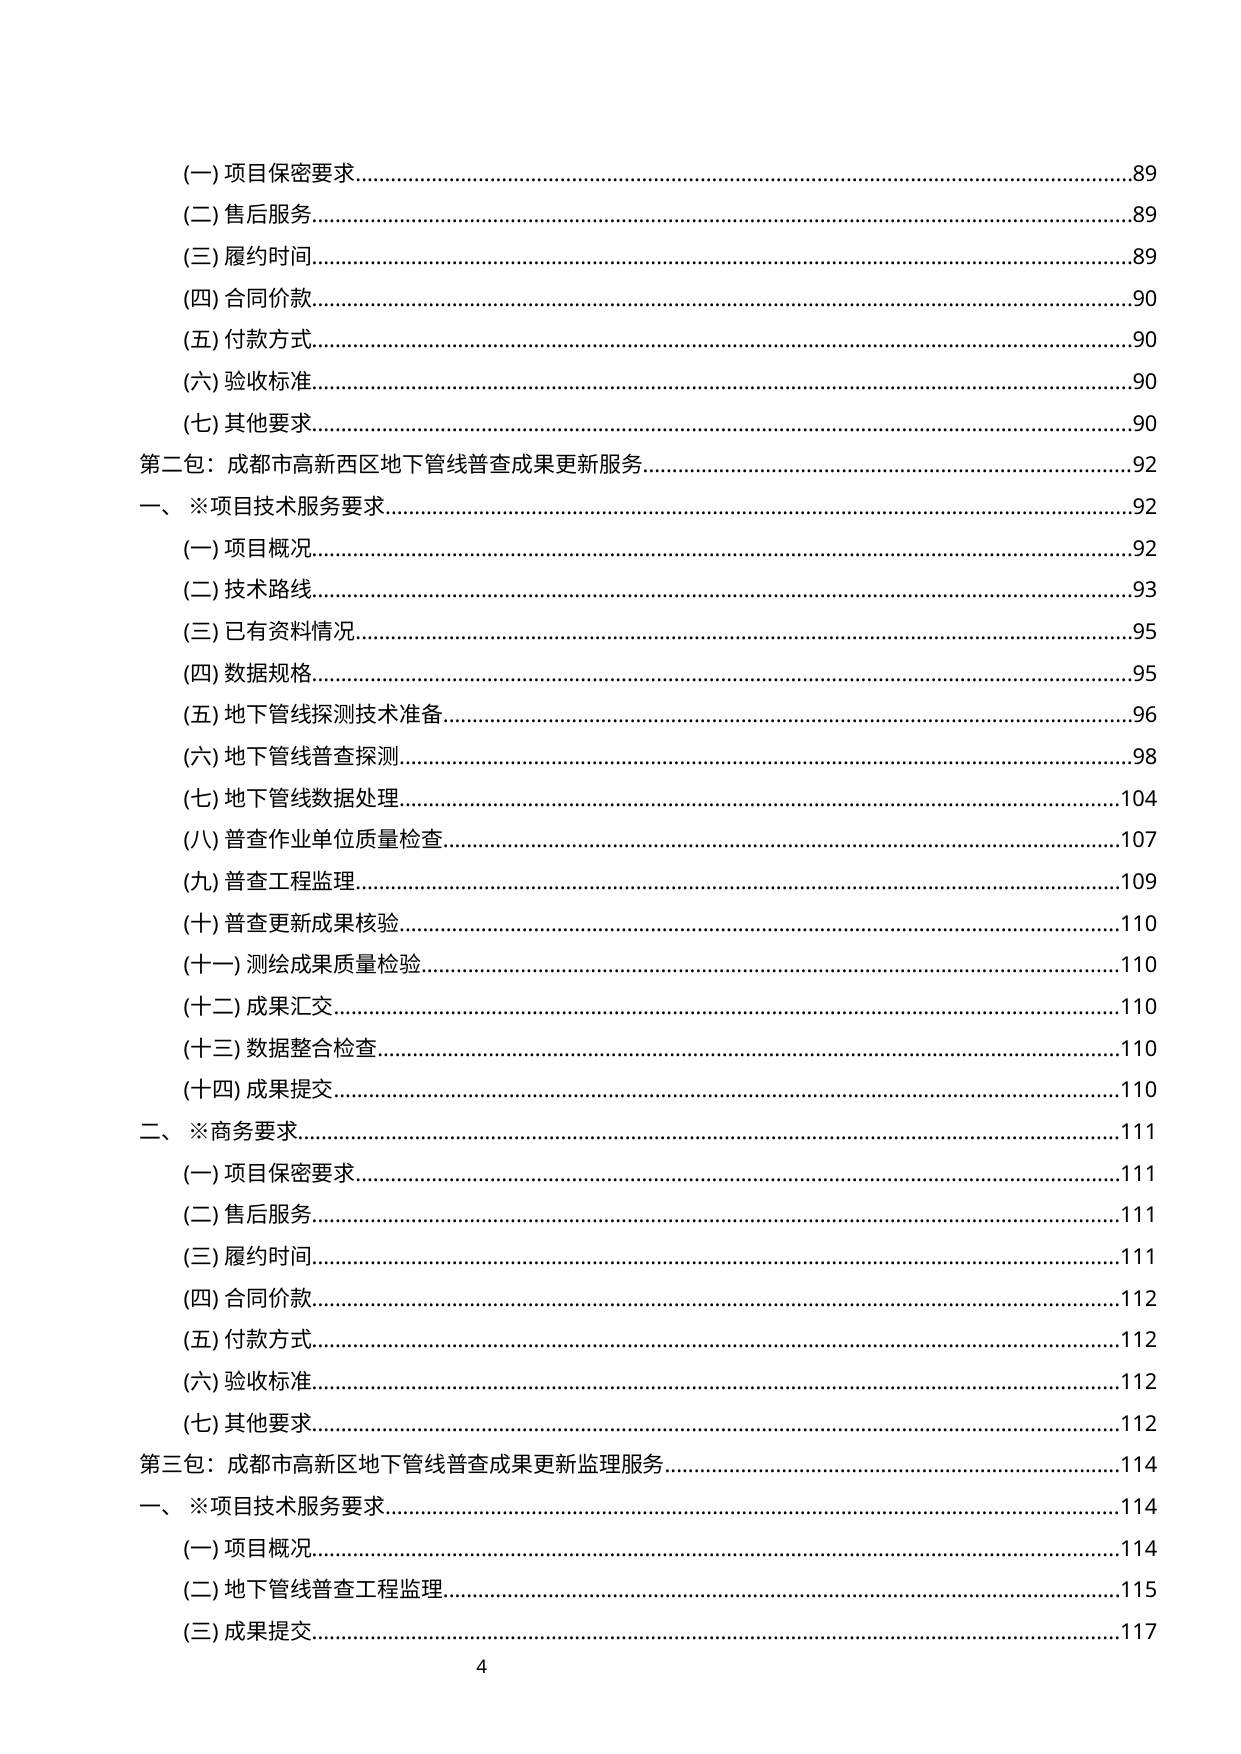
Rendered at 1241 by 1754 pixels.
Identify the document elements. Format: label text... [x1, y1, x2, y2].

text (四) 数据规格 95 [183, 648, 1157, 689]
text (一) 项目概况 92 [183, 523, 1157, 564]
text (一) 项目保密要求 111 [183, 1148, 1157, 1189]
text (一) 项目概况 114 [183, 1523, 1157, 1564]
text (十一) 测绘成果质量检验 110 [183, 939, 1157, 981]
text (六) 验收标准 112 [183, 1356, 1157, 1398]
text (十) 普查更新成果核验 110 [183, 898, 1157, 939]
text 一、 ※项目技术服务要求 114 [139, 1481, 1157, 1523]
text (十三) 数据整合检查 110 [183, 1023, 1157, 1064]
text 二、 ※商务要求 111 [139, 1106, 1157, 1148]
text (十四) 成果提交 110 [183, 1064, 1157, 1106]
text (七) 其他要求 112 [183, 1398, 1157, 1439]
text (二) 地下管线普查工程监理 115 [183, 1564, 1157, 1606]
text (七) 其他要求 90 [183, 398, 1157, 439]
text (六) 地下管线普查探测 98 [183, 731, 1157, 773]
text (三) 履约时间 89 [183, 231, 1157, 273]
text (三) 成果提交 117 [183, 1606, 1157, 1648]
text (五) 付款方式 112 [183, 1314, 1157, 1356]
text (五) 付款方式 90 [183, 314, 1157, 356]
text 第二包：成都市高新西区地下管线普查成果更新服务 92 [139, 439, 1157, 481]
text 第三包：成都市高新区地下管线普查成果更新监理服务 114 [139, 1439, 1157, 1481]
text (三) 履约时间 111 [183, 1231, 1157, 1273]
text (三) 已有资料情况 95 [183, 606, 1157, 648]
text (五) 地下管线探测技术准备 96 [183, 689, 1157, 731]
text (四) 合同价款 112 [183, 1273, 1157, 1314]
text (八) 普查作业单位质量检查 107 [183, 814, 1157, 856]
text (二) 技术路线 93 [183, 564, 1157, 606]
text (二) 售后服务 111 [183, 1189, 1157, 1231]
text (六) 验收标准 90 [183, 356, 1157, 398]
text (九) 普查工程监理 109 [183, 856, 1157, 898]
text 一、 ※项目技术服务要求 92 [139, 481, 1157, 523]
text (七) 地下管线数据处理 104 [183, 773, 1157, 814]
text (四) 合同价款 90 [183, 273, 1157, 314]
text (一) 项目保密要求 89 [183, 148, 1157, 189]
text (十二) 成果汇交 110 [183, 981, 1157, 1023]
text (二) 售后服务 89 [183, 189, 1157, 231]
